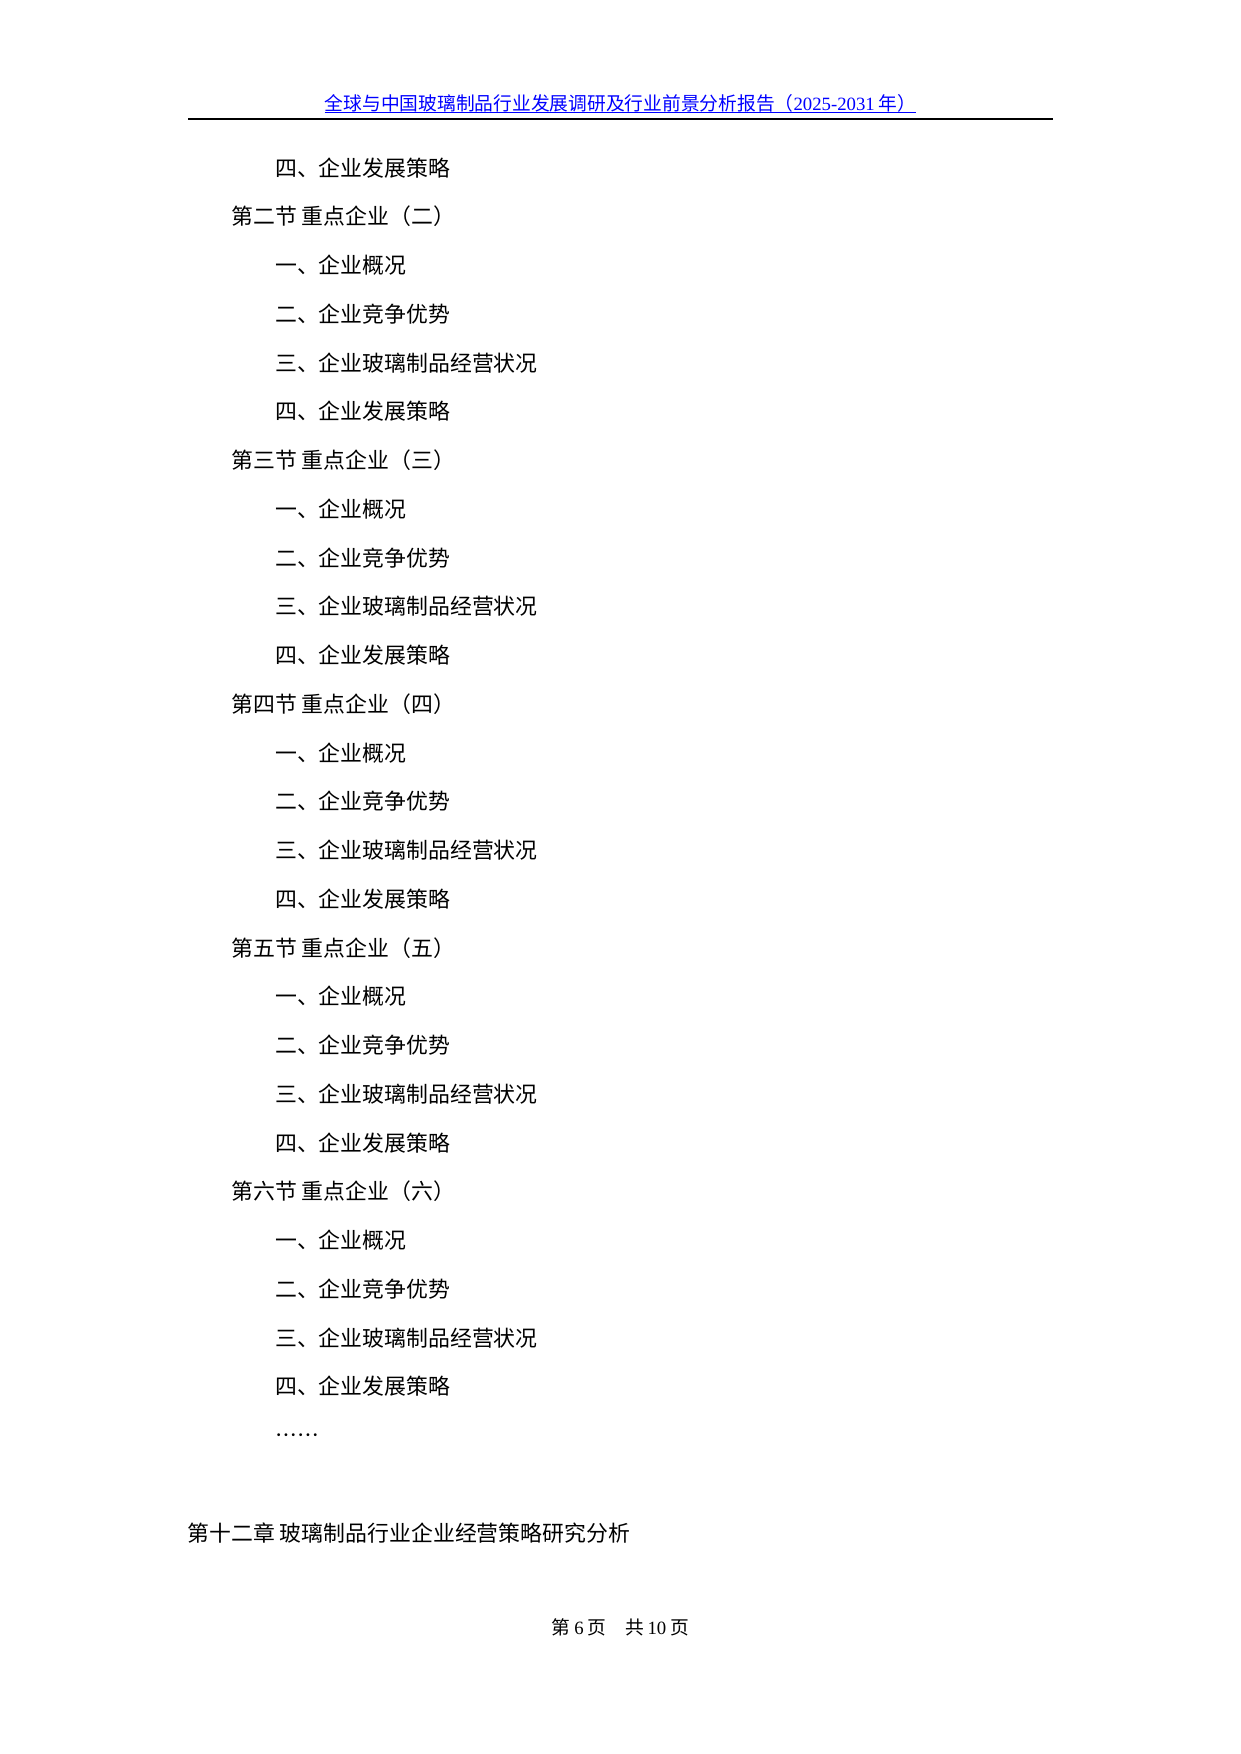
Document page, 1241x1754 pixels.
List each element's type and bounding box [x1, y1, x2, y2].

text [187, 150, 1053, 1548]
